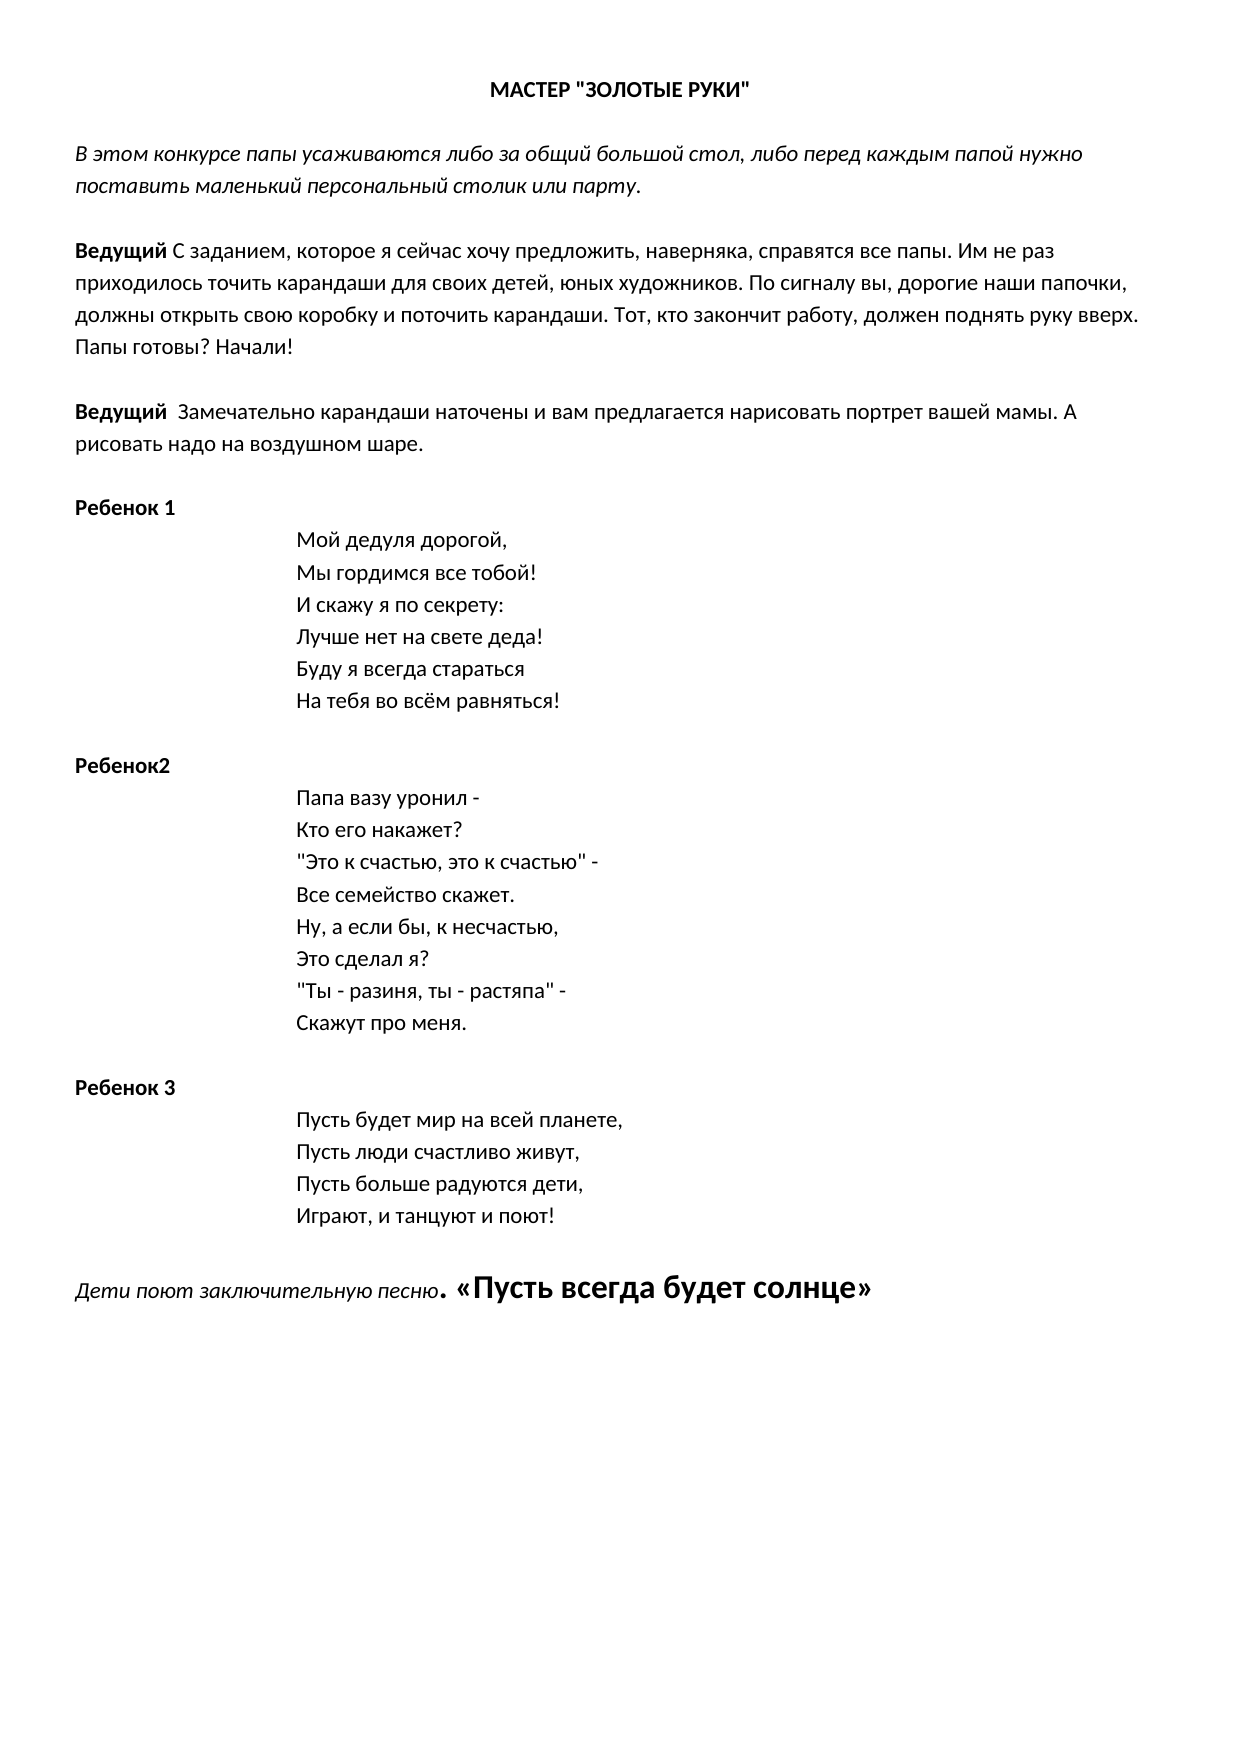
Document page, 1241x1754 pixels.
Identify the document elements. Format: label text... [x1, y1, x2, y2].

text Ведущий Замечательно карандаши наточены и вам предлагается нарисовать портрет вашей мамы. А рисовать надо на воздушном шаре. [75, 397, 1165, 457]
text Пусть люди счастливо живут, [75, 1137, 1165, 1165]
text Пусть больше радуются дети, [75, 1169, 1165, 1197]
text Играют, и танцуют и поют! [75, 1202, 1165, 1229]
text Ребенок 3 [75, 1073, 1165, 1101]
text Ребенок2 [75, 751, 1165, 779]
text Папа вазу уронил - Кто его накажет? "Это к счастью, это к счастью" - Все семейство скажет. Ну, а если бы, к несчастью, Это сделал я? "Ты - разиня, ты - растяпа" - Скажут про меня. [296, 783, 1165, 1036]
text Пусть будет мир на всей планете, [75, 1105, 1165, 1133]
text В этом конкурсе папы усаживаются либо за общий большой стол, либо перед каждым папой нужно поставить маленький персональный столик или парту. Ведущий С заданием, которое я сейчас хочу предложить, наверняка, справятся все папы. Им не раз приходилось точить карандаши для своих детей, юных художников. По сигналу вы, дорогие наши папочки, должны открыть свою коробку и поточить карандаши. Тот, кто закончит работу, должен поднять руку вверх. Папы готовы? Начали! [75, 107, 1165, 361]
text Дети поют заключительную песню. «Пусть всегда будет солнце» [75, 1266, 1165, 1307]
text Ребенок 1 [75, 493, 1165, 521]
text Мой дедуля дорогой, Мы гордимся все тобой! И скажу я по секрету: Лучше нет на свете деда! Буду я всегда стараться На тебя во всём равняться! [296, 526, 1165, 714]
text МАСТЕР "ЗОЛОТЫЕ РУКИ" [75, 75, 1165, 103]
